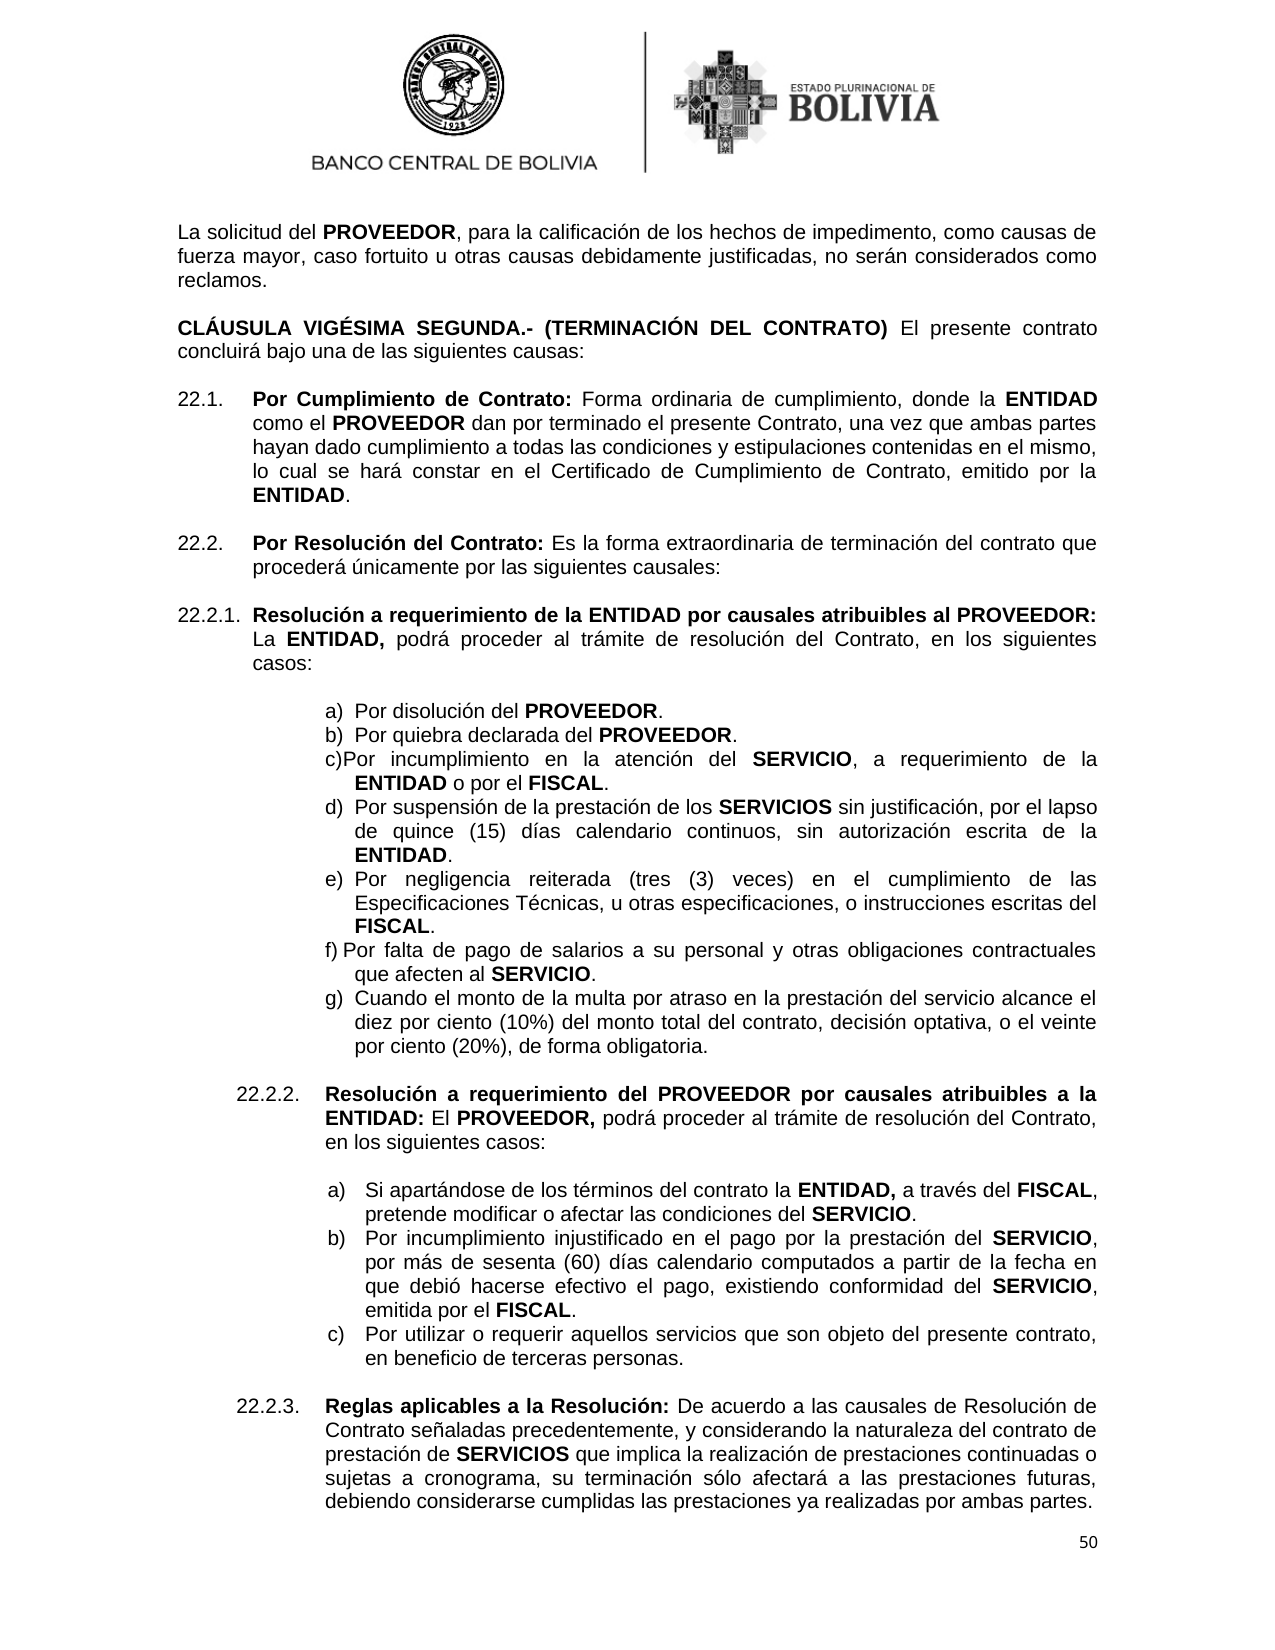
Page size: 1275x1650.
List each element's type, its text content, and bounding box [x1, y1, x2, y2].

list Por suspensión de la prestación de los SERVICIOS sin justificación, por el lapso de quince (15) días calendario continuos, sin autorización escrita de la ENTIDAD. [325, 794, 1098, 866]
list Por disolución del PROVEEDOR. [325, 699, 1098, 723]
picture [0, 1, 1271, 200]
list Por negligencia reiterada (tres (3) veces) en el cumplimiento de las Especificaciones Técnicas, u otras especificaciones, o instrucciones escritas del FISCAL. [325, 866, 1098, 938]
list Por falta de pago de salarios a su personal y otras obligaciones contractuales que afecten al SERVICIO. [325, 938, 1098, 986]
list Resolución a requerimiento de la ENTIDAD por causales atribuibles al PROVEEDOR: La ENTIDAD, podrá proceder al trámite de resolución del Contrato, en los siguientes casos: [177, 603, 1098, 675]
list Por utilizar o requerir aquellos servicios que son objeto del presente contrato, en beneficio de terceras personas. [327, 1322, 1098, 1369]
list Cuando el monto de la multa por atraso en la prestación del servicio alcance el diez por ciento (10%) del monto total del contrato, decisión optativa, o el veinte por ciento (20%), de forma obligatoria. [325, 986, 1098, 1058]
text La solicitud del PROVEEDOR, para la calificación de los hechos de impedimento, como causas de fuerza mayor, caso fortuito u otras causas debidamente justificadas, no serán considerados como reclamos. [177, 200, 1098, 291]
list Por Resolución del Contrato: Es la forma extraordinaria de terminación del contrato que procederá únicamente por las siguientes causales: [177, 531, 1098, 579]
list Reglas aplicables a la Resolución: De acuerdo a las causales de Resolución de Contrato señaladas precedentemente, y considerando la naturaleza del contrato de prestación de SERVICIOS que implica la realización de prestaciones continuadas o sujetas a cronograma, su terminación sólo afectará a las prestaciones futuras, debiendo considerarse cumplidas las prestaciones ya realizadas por ambas partes. [236, 1393, 1098, 1513]
list Por quiebra declarada del PROVEEDOR. [325, 723, 1098, 747]
list Por Cumplimiento de Contrato: Forma ordinaria de cumplimiento, donde la ENTIDAD como el PROVEEDOR dan por terminado el presente Contrato, una vez que ambas partes hayan dado cumplimiento a todas las condiciones y estipulaciones contenidas en el mismo, lo cual se hará constar en el Certificado de Cumplimiento de Contrato, emitido por la ENTIDAD. [177, 387, 1098, 507]
list Resolución a requerimiento del PROVEEDOR por causales atribuibles a la ENTIDAD: El PROVEEDOR, podrá proceder al trámite de resolución del Contrato, en los siguientes casos: [236, 1082, 1098, 1154]
list Por incumplimiento en la atención del SERVICIO, a requerimiento de la ENTIDAD o por el FISCAL. [325, 747, 1098, 794]
list Si apartándose de los términos del contrato la ENTIDAD, a través del FISCAL, pretende modificar o afectar las condiciones del SERVICIO. [327, 1178, 1098, 1226]
list Por incumplimiento injustificado en el pago por la prestación del SERVICIO, por más de sesenta (60) días calendario computados a partir de la fecha en que debió hacerse efectivo el pago, existiendo conformidad del SERVICIO, emitida por el FISCAL. [327, 1226, 1098, 1322]
text CLÁUSULA VIGÉSIMA SEGUNDA.- (TERMINACIÓN DEL CONTRATO) El presente contrato concluirá bajo una de las siguientes causas: [177, 315, 1098, 363]
